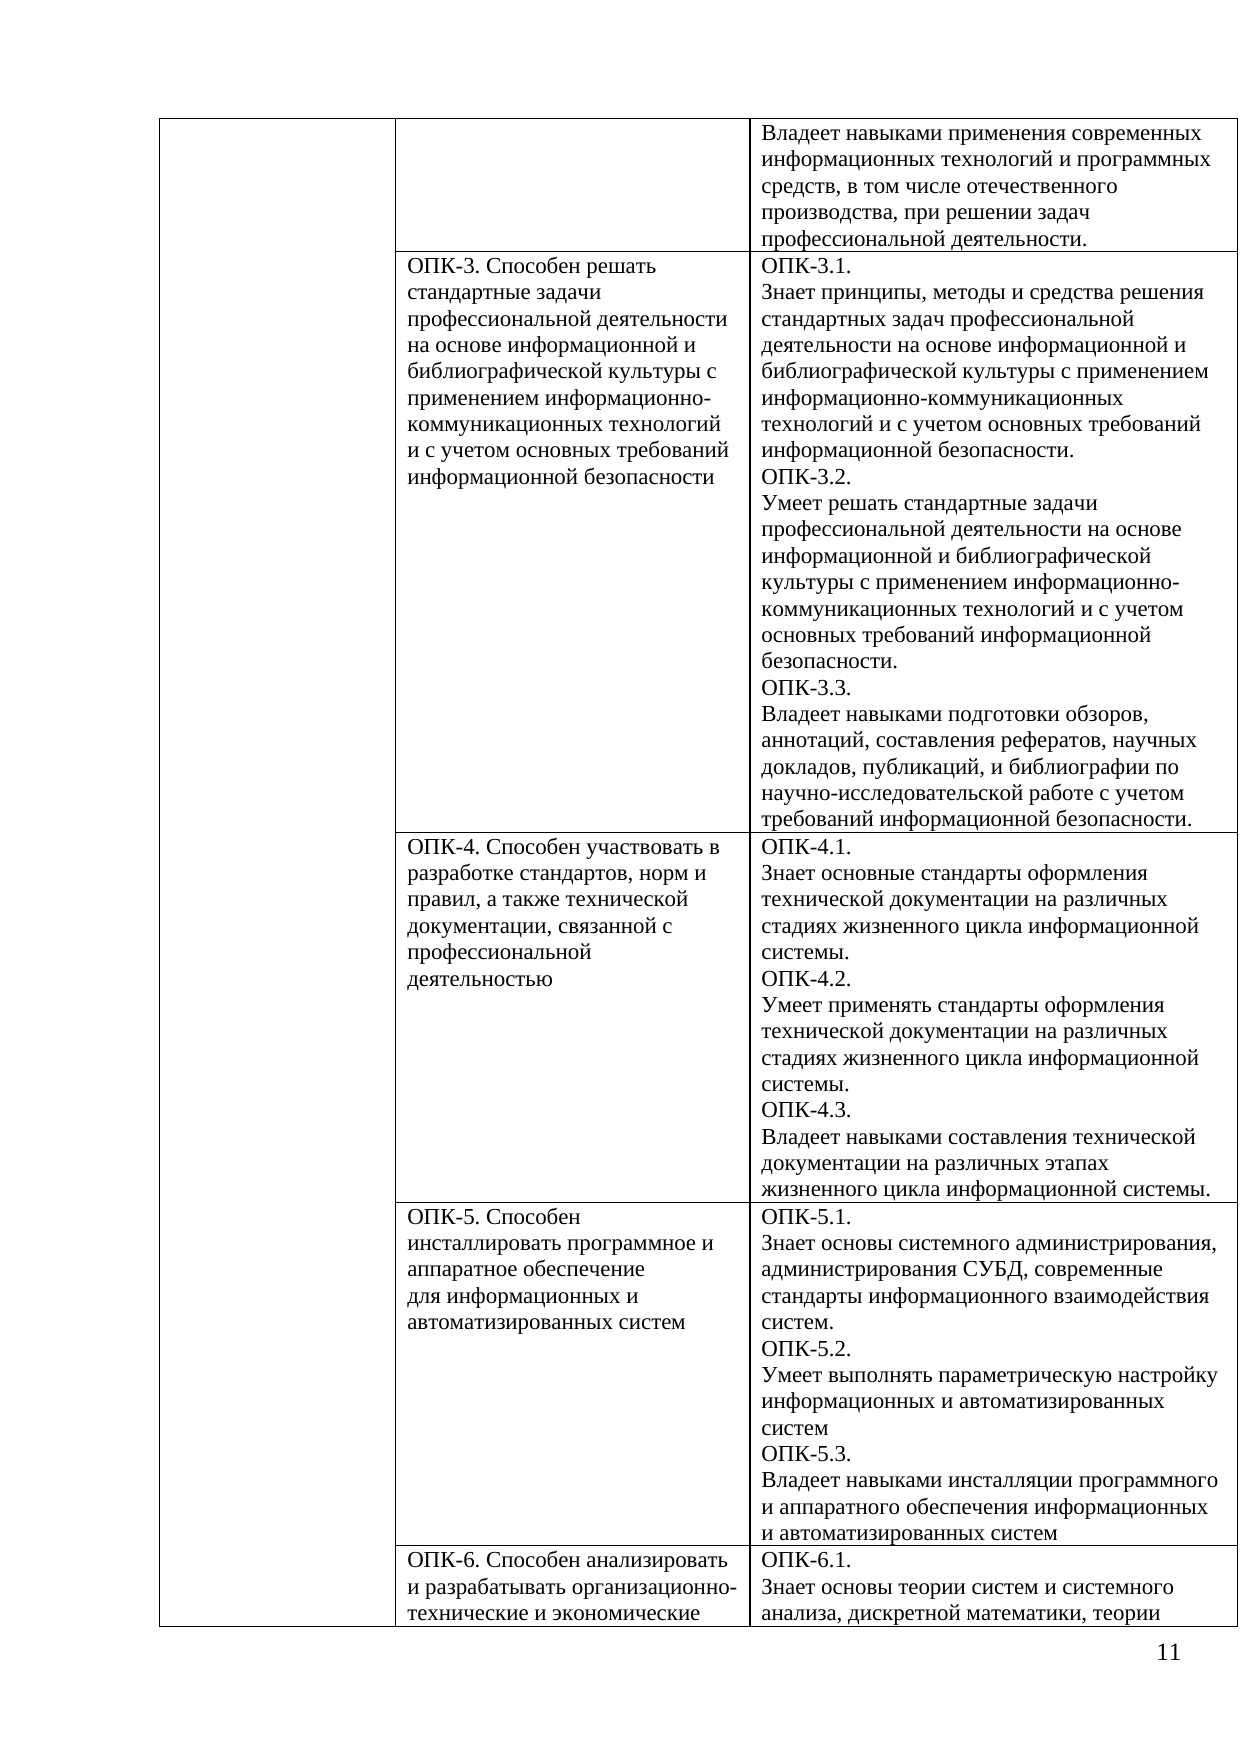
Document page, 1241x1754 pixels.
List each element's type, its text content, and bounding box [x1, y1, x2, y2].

table_cell ОПК-3.1. Знает принципы, методы и средства решения стандартных задач профессиональной деятельности на основе информационной и библиографической культуры с применением информационно-коммуникационных технологий и с учетом основных требований информационной безопасности. ОПК-3.2. Умеет решать стандартные задачи профессиональной деятельности на основе информационной и библиографической культуры с применением информационно- коммуникационных технологий и с учетом основных требований информационной безопасности. ОПК-3.3. Владеет навыками подготовки обзоров, аннотаций, составления рефератов, научных докладов, публикаций, и библиографии по научно-исследовательской работе с учетом требований информационной безопасности. [751, 252, 1237, 832]
table_cell ОПК-5. Способен инсталлировать программное и аппаратное обеспечение для информационных и автоматизированных систем [396, 1203, 749, 1545]
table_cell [396, 1546, 749, 1626]
table_cell ОПК-4. Способен участвовать в разработке стандартов, норм и правил, а также технической документации, связанной с профессиональной деятельностью [396, 833, 749, 1202]
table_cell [751, 119, 1237, 251]
table_cell ОПК-4.1. Знает основные стандарты оформления технической документации на различных стадиях жизненного цикла информационной системы. ОПК-4.2. Умеет применять стандарты оформления технической документации на различных стадиях жизненного цикла информационной системы. ОПК-4.3. Владеет навыками составления технической документации на различных этапах жизненного цикла информационной системы. [751, 833, 1237, 1202]
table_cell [751, 1546, 1237, 1626]
table_cell ОПК-5.1. Знает основы системного администрирования, администрирования СУБД, современные стандарты информационного взаимодействия систем. ОПК-5.2. Умеет выполнять параметрическую настройку информационных и автоматизированных систем ОПК-5.3. Владеет навыками инсталляции программного и аппаратного обеспечения информационных и автоматизированных систем [751, 1203, 1237, 1545]
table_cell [396, 119, 749, 251]
table_cell ОПК-3. Способен решать стандартные задачи профессиональной деятельности на основе информационной и библиографической культуры с применением информационно- коммуникационных технологий и с учетом основных требований информационной безопасности [396, 252, 749, 832]
